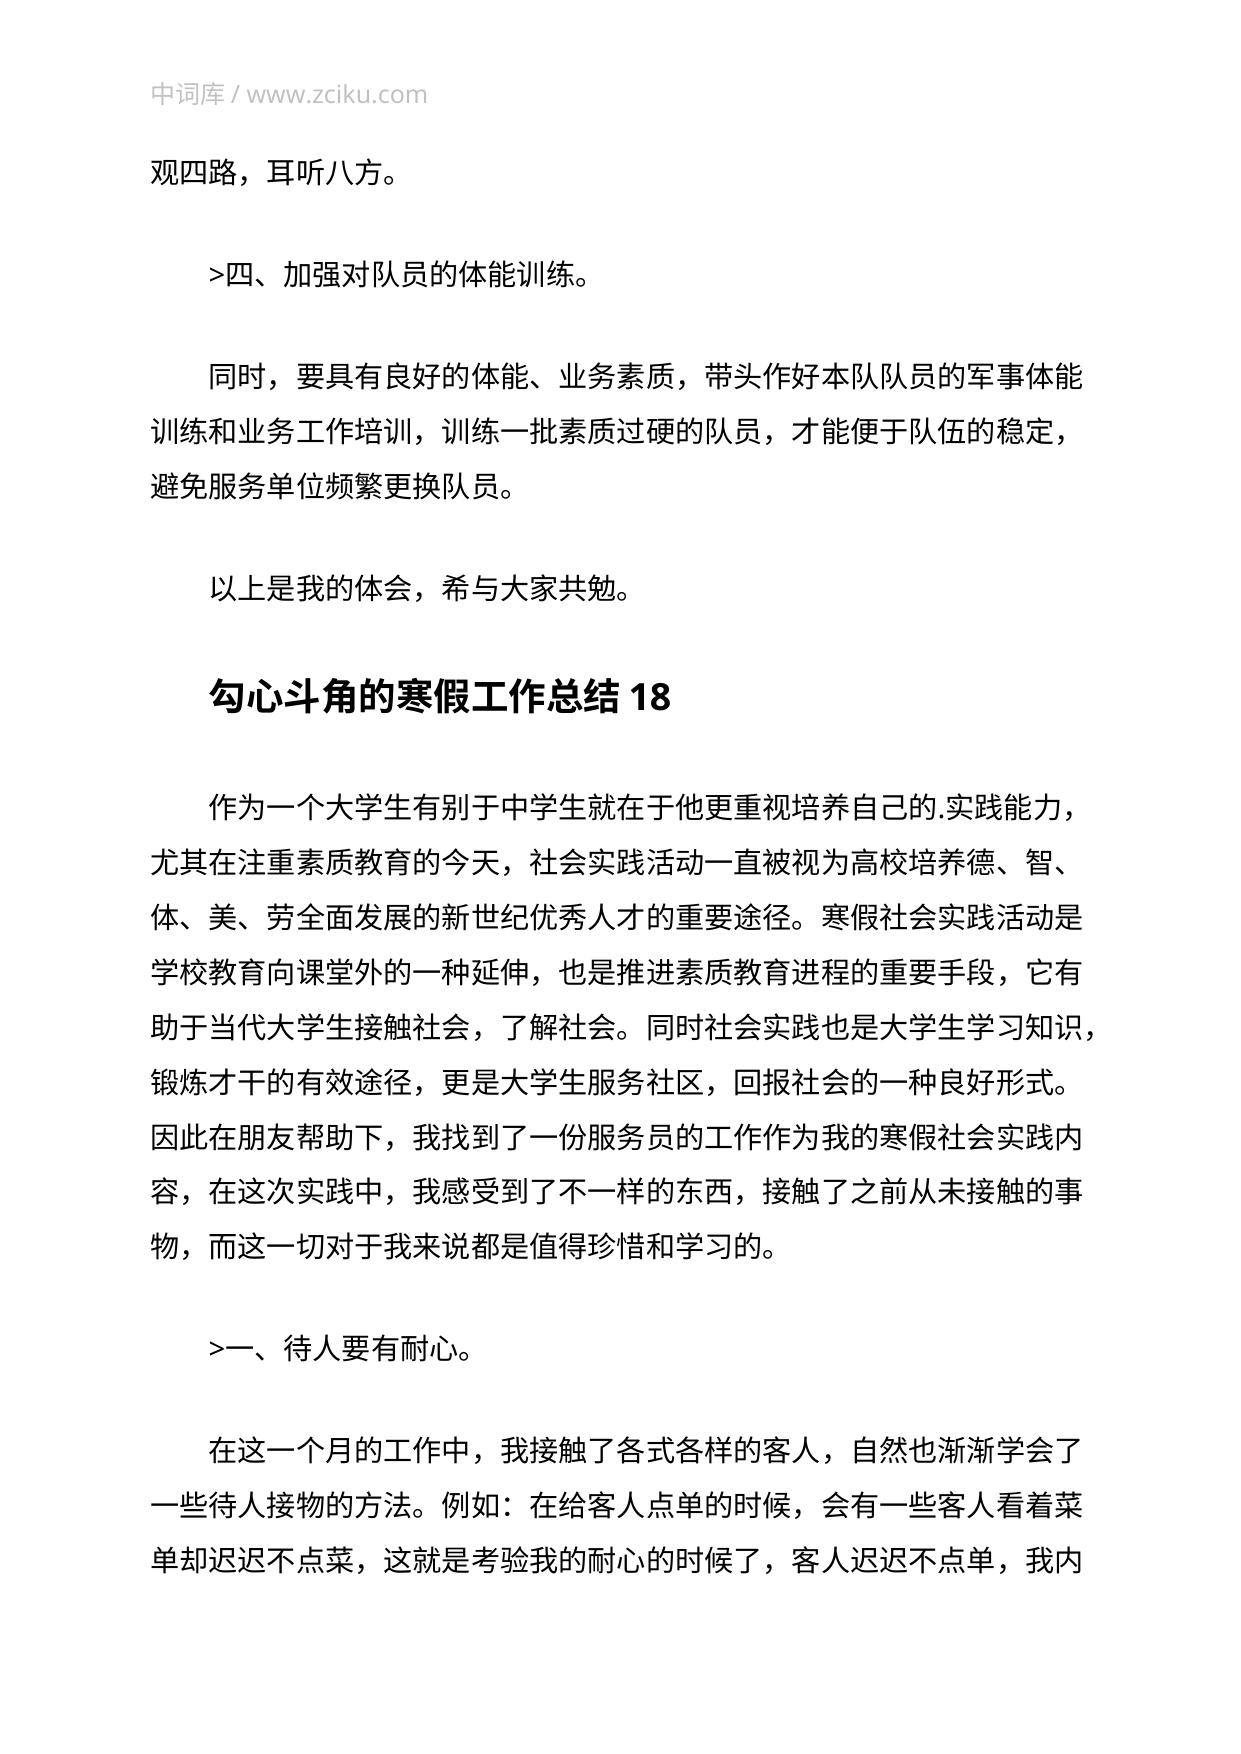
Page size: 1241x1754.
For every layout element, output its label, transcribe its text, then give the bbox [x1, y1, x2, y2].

text >四、加强对队员的体能训练。 [150, 252, 1090, 294]
text 勾心斗角的寒假工作总结18 [150, 667, 1090, 722]
text 作为一个大学生有别于中学生就在于他更重视培养自己的.实践能力，尤其在注重素质教育的今天，社会实践活动一直被视为高校培养德、智、体、美、劳全面发展的新世纪优秀人才的重要途径。寒假社会实践活动是学校教育向课堂外的一种延伸，也是推进素质教育进程的重要手段，它有助于当代大学生接触社会，了解社会。同时社会实践也是大学生学习知识，锻炼才干的有效途径，更是大学生服务社区，回报社会的一种良好形式。因此在朋友帮助下，我找到了一份服务员的工作作为我的寒假社会实践内容，在这次实践中，我感受到了不一样的东西，接触了之前从未接触的事物，而这一切对于我来说都是值得珍惜和学习的。 [150, 785, 1090, 1266]
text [150, 1428, 1090, 1580]
text 以上是我的体会，希与大家共勉。 [150, 565, 1090, 608]
text >一、待人要有耐心。 [150, 1326, 1090, 1368]
text 同时，要具有良好的体能、业务素质，带头作好本队队员的军事体能训练和业务工作培训，训练一批素质过硬的队员，才能便于队伍的稳定，避免服务单位频繁更换队员。 [150, 354, 1090, 506]
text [150, 150, 1090, 192]
